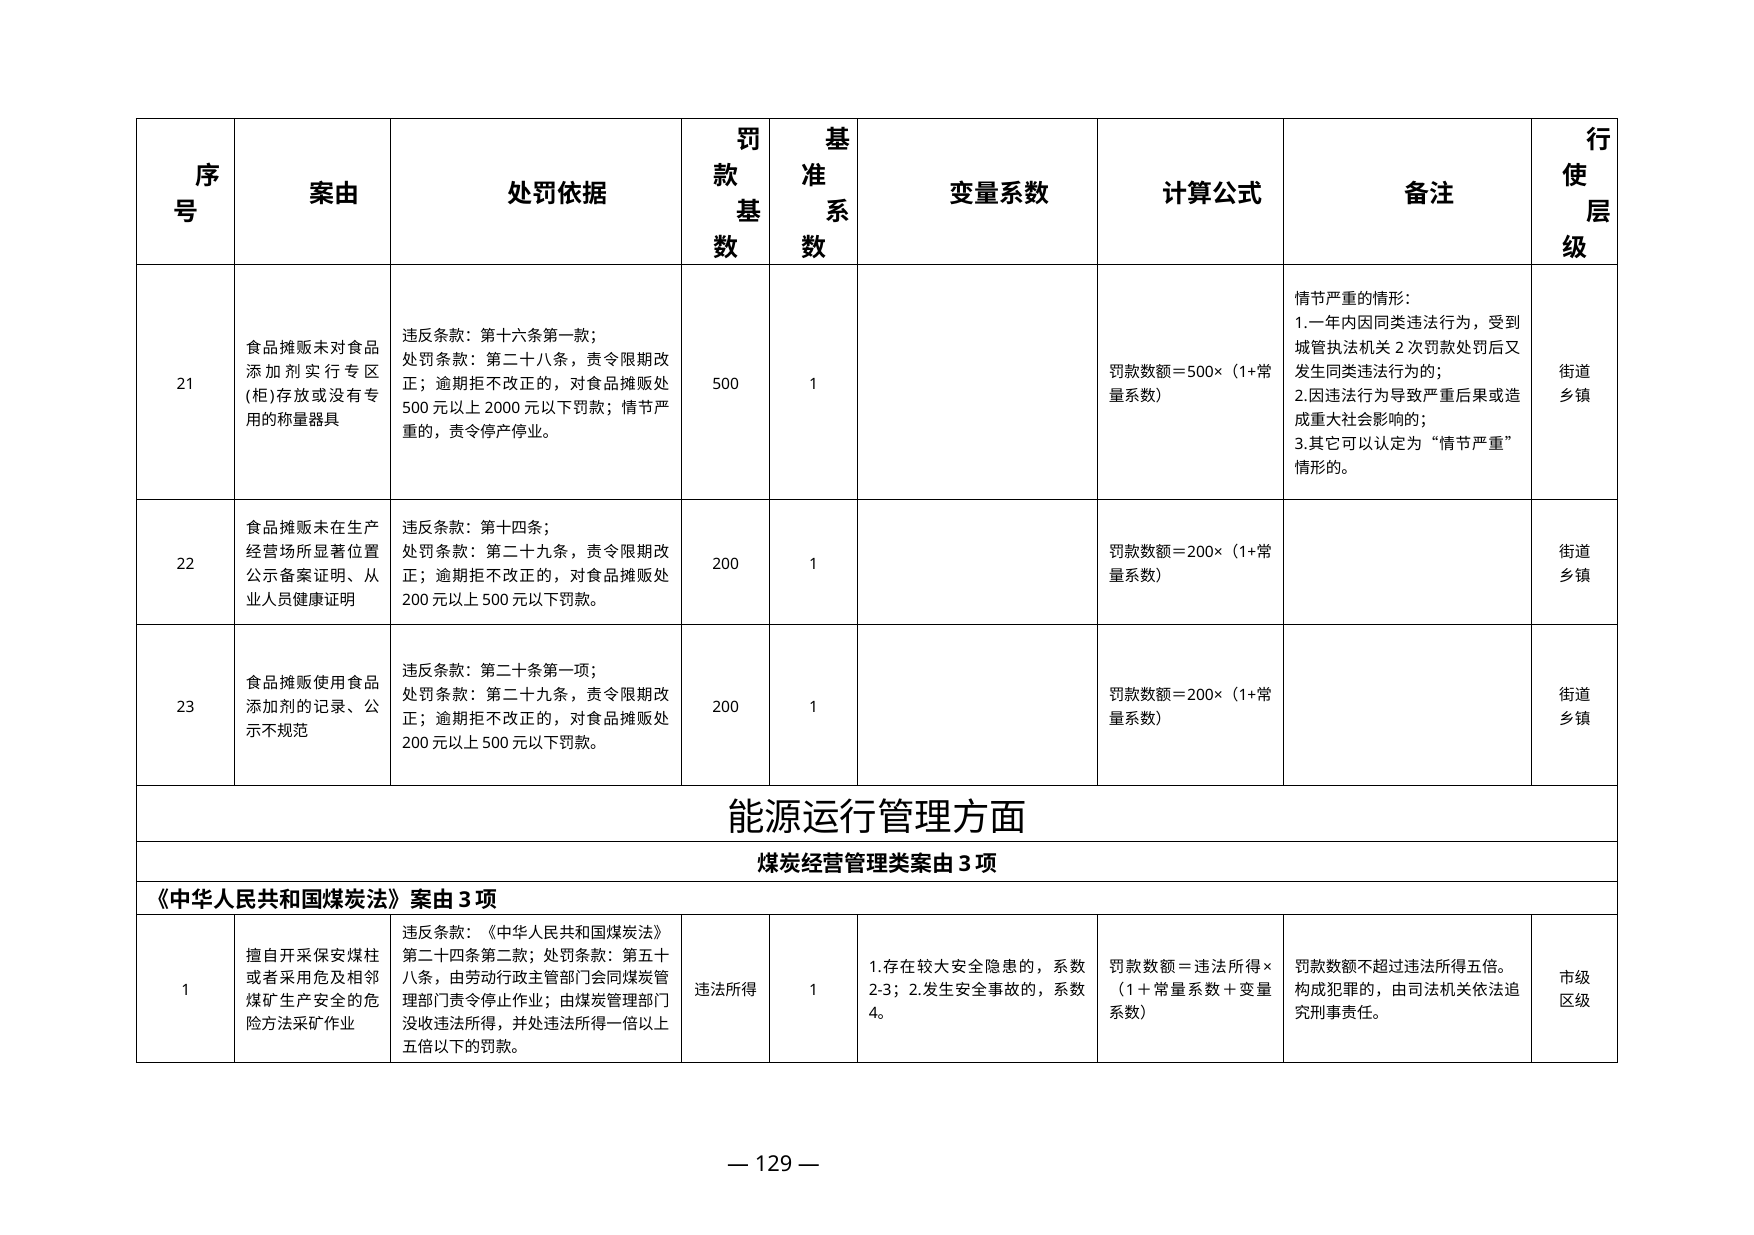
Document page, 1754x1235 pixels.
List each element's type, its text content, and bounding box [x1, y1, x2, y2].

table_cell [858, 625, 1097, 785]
table_header 变量系数 [858, 119, 1097, 264]
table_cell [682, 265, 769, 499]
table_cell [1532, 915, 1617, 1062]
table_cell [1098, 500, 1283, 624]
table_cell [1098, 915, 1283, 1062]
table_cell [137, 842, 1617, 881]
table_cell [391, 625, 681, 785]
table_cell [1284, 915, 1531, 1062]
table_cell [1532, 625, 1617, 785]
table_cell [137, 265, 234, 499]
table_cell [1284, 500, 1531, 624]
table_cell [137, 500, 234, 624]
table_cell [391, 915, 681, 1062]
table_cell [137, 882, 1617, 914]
table_header 处罚依据 [391, 119, 681, 264]
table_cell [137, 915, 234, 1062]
table_header 基准 系数 [770, 119, 857, 264]
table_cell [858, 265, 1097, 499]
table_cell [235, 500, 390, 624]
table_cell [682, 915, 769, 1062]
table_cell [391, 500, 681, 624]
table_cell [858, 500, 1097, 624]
table_header 备注 [1284, 119, 1531, 264]
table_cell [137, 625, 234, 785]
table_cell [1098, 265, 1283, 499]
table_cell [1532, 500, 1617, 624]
table_header 计算公式 [1098, 119, 1283, 264]
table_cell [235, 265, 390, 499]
table_header 罚款 基数 [682, 119, 769, 264]
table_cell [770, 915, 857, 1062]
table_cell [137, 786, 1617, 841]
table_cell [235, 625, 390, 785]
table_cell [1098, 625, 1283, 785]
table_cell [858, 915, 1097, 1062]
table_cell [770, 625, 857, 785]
table_header 序号 [137, 119, 234, 264]
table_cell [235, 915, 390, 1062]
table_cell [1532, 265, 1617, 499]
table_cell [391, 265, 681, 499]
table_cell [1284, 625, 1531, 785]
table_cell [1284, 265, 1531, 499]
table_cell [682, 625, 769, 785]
table_header 行使 层级 [1532, 119, 1617, 264]
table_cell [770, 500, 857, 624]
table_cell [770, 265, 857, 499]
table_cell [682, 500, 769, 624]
table_header 案由 [235, 119, 390, 264]
